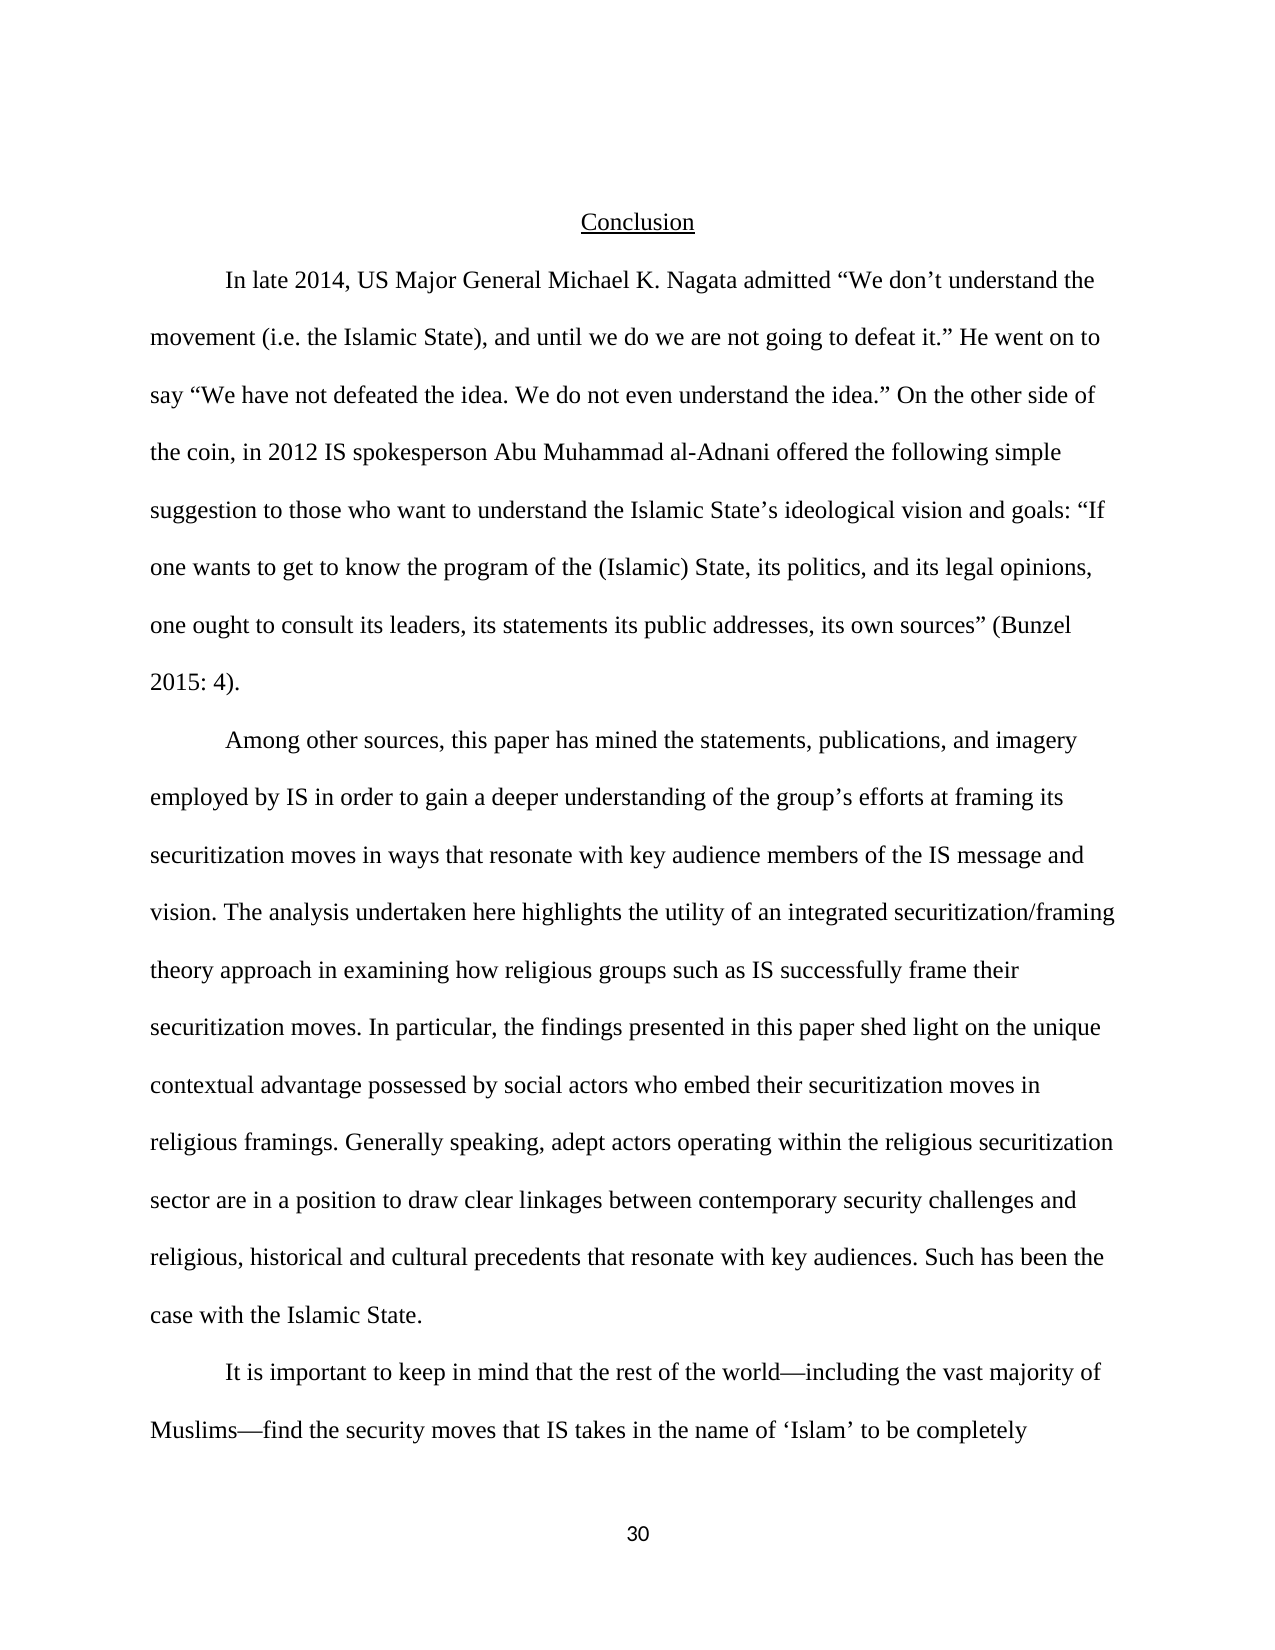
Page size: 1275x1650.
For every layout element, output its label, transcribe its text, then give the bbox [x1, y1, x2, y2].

text Among other sources, this paper has mined the statements, publications, and imagery employed by IS in order to gain a deeper understanding of the group’s efforts at framing its securitization moves in ways that resonate with key audience members of the IS message and vision. The analysis undertaken here highlights the utility of an integrated securitization/framing theory approach in examining how religious groups such as IS successfully frame their securitization moves. In particular, the findings presented in this paper shed light on the unique contextual advantage possessed by social actors who embed their securitization moves in religious framings. Generally speaking, adept actors operating within the religious securitization sector are in a position to draw clear linkages between contemporary security challenges and religious, historical and cultural precedents that resonate with key audiences. Such has been the case with the Islamic State. [150, 725, 1125, 1329]
text Conclusion [150, 207, 1125, 236]
text In late 2014, US Major General Michael K. Nagata admitted “We don’t understand the movement (i.e. the Islamic State), and until we do we are not going to defeat it.” He went on to say “We have not defeated the idea. We do not even understand the idea.” On the other side of the coin, in 2012 IS spokesperson Abu Muhammad al-Adnani offered the following simple suggestion to those who want to understand the Islamic State’s ideological vision and goals: “If one wants to get to know the program of the (Islamic) State, its politics, and its legal opinions, one ought to consult its leaders, its statements its public addresses, its own sources” (Bunzel 2015: 4). [150, 265, 1125, 696]
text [150, 1357, 1125, 1444]
